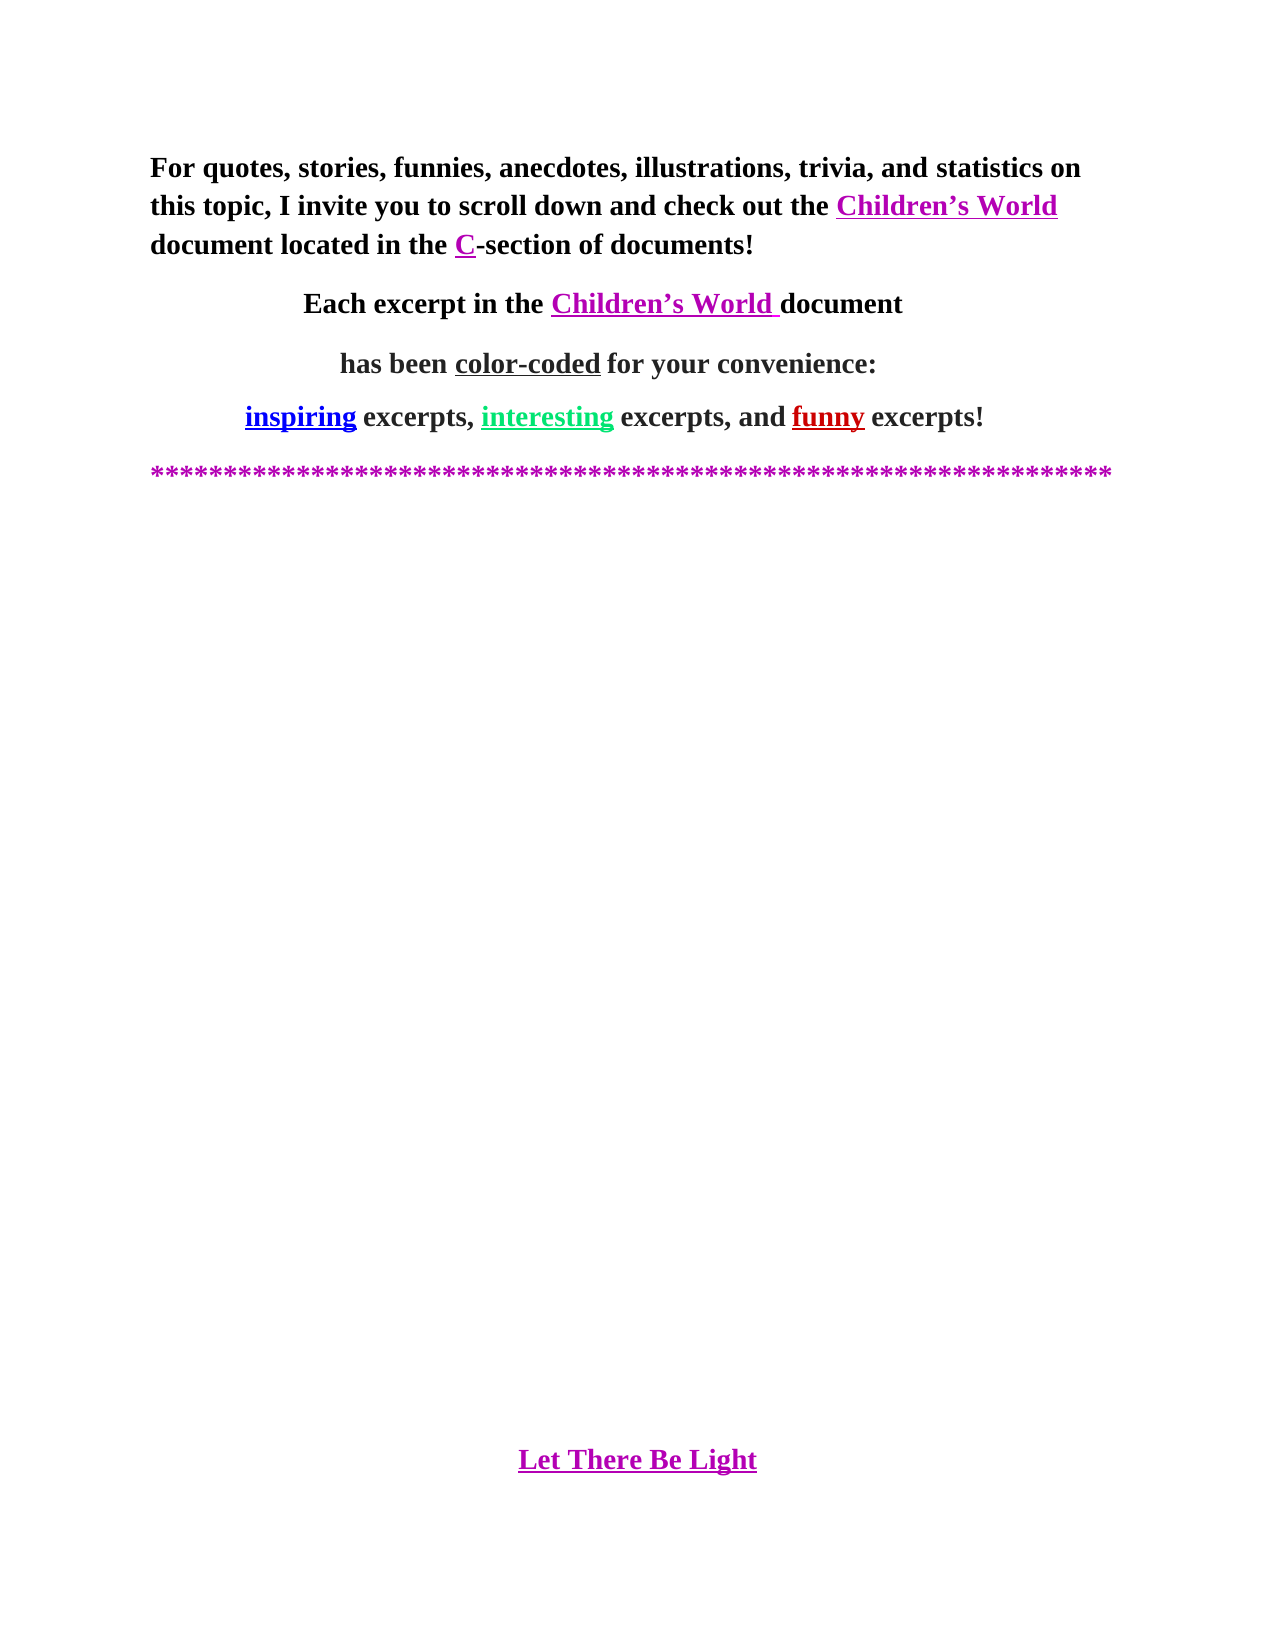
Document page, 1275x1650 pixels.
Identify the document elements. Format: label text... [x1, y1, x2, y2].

text ****************************************************************** [150, 458, 1125, 492]
text has been color-coded for your convenience: [150, 346, 1125, 379]
text For quotes, stories, funnies, anecdotes, illustrations, trivia, and statistics on this topic, I invite you to scroll down and check out the Children’s World document located in the C-section of documents! [150, 150, 1125, 261]
text Each excerpt in the Children’s World document [150, 286, 1125, 320]
text inspiring excerpts, interesting excerpts, and funny excerpts! [150, 399, 1125, 432]
